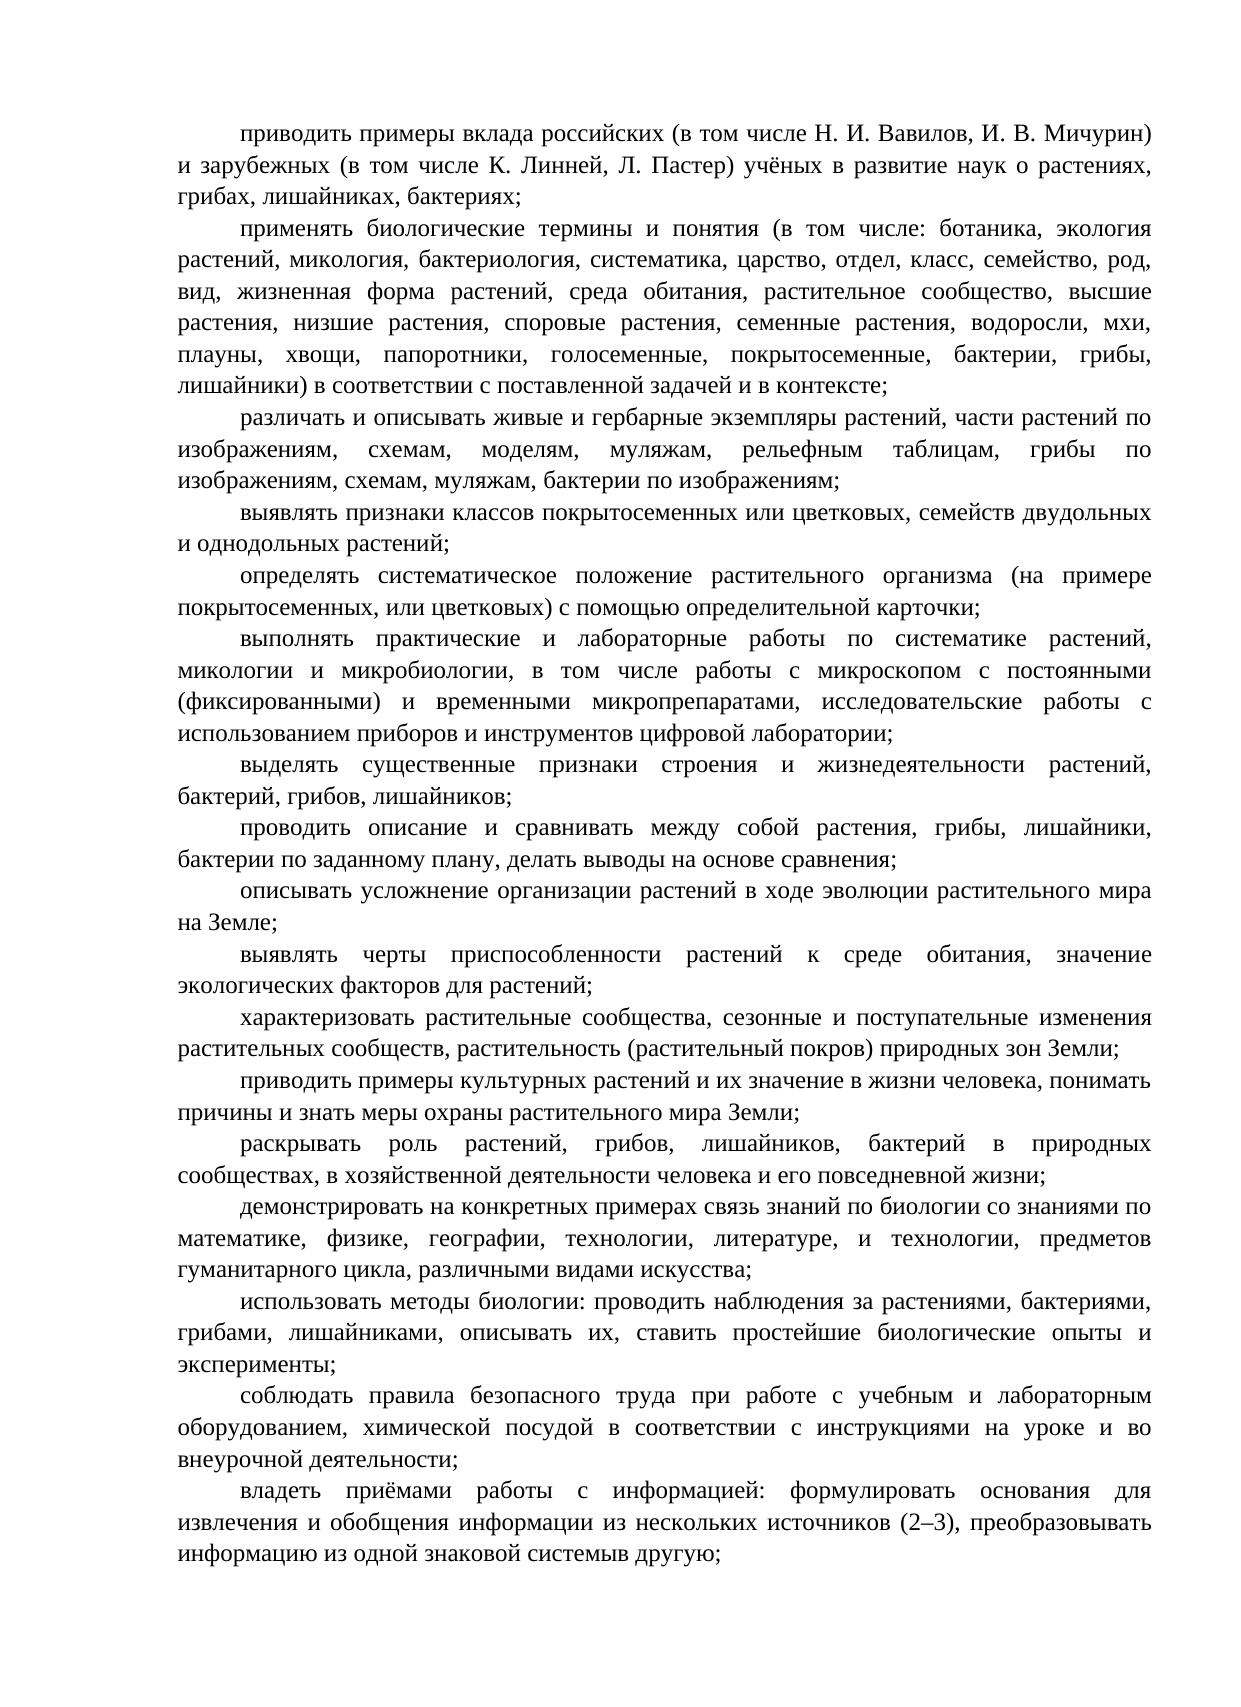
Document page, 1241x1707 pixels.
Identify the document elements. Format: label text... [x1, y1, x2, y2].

text определять систематическое положение растительного организма (на примере покрытосеменных, или цветковых) с помощью определительной карточки; [177, 560, 1152, 620]
text характеризовать растительные сообщества, сезонные и поступательные изменения растительных сообществ, растительность (растительный покров) природных зон Земли; [177, 1002, 1152, 1062]
text приводить примеры вклада российских (в том числе Н. И. Вавилов, И. В. Мичурин) и зарубежных (в том числе К. Линней, Л. Пастер) учёных в развитие наук о растениях, грибах, лишайниках, бактериях; [177, 118, 1152, 210]
text выделять существенные признаки строения и жизнедеятельности растений, бактерий, грибов, лишайников; [177, 749, 1152, 810]
text соблюдать правила безопасного труда при работе с учебным и лабораторным оборудованием, химической посудой в соответствии с инструкциями на уроке и во внеурочной деятельности; [177, 1381, 1152, 1472]
text раскрывать роль растений, грибов, лишайников, бактерий в природных сообществах, в хозяйственной деятельности человека и его повседневной жизни; [177, 1128, 1152, 1188]
text описывать усложнение организации растений в ходе эволюции растительного мира на Земле; [177, 876, 1152, 936]
text выявлять признаки классов покрытосеменных или цветковых, семейств двудольных и однодольных растений; [177, 497, 1152, 557]
text владеть приёмами работы с информацией: формулировать основания для извлечения и обобщения информации из нескольких источников (2–3), преобразовывать информацию из одной знаковой системыв другую; [177, 1475, 1152, 1567]
text использовать методы биологии: проводить наблюдения за растениями, бактериями, грибами, лишайниками, описывать их, ставить простейшие биологические опыты и эксперименты; [177, 1286, 1152, 1378]
text выполнять практические и лабораторные работы по систематике растений, микологии и микробиологии, в том числе работы с микроскопом с постоянными (фиксированными) и временными микропрепаратами, исследовательские работы с использованием приборов и инструментов цифровой лаборатории; [177, 623, 1152, 747]
text проводить описание и сравнивать между собой растения, грибы, лишайники, бактерии по заданному плану, делать выводы на основе сравнения; [177, 812, 1152, 873]
text различать и описывать живые и гербарные экземпляры растений, части растений по изображениям, схемам, моделям, муляжам, рельефным таблицам, грибы по изображениям, схемам, муляжам, бактерии по изображениям; [177, 402, 1152, 494]
text приводить примеры культурных растений и их значение в жизни человека, понимать причины и знать меры охраны растительного мира Земли; [177, 1065, 1152, 1125]
text демонстрировать на конкретных примерах связь знаний по биологии со знаниями по математике, физике, географии, технологии, литературе, и технологии, предметов гуманитарного цикла, различными видами искусства; [177, 1191, 1152, 1283]
text применять биологические термины и понятия (в том числе: ботаника, экология растений, микология, бактериология, систематика, царство, отдел, класс, семейство, род, вид, жизненная форма растений, среда обитания, растительное сообщество, высшие растения, низшие растения, споровые растения, семенные растения, водоросли, мхи, плауны, хвощи, папоротники, голосеменные, покрытосеменные, бактерии, грибы, лишайники) в соответствии с поставленной задачей и в контексте; [177, 213, 1152, 399]
text выявлять черты приспособленности растений к среде обитания, значение экологических факторов для растений; [177, 939, 1152, 999]
